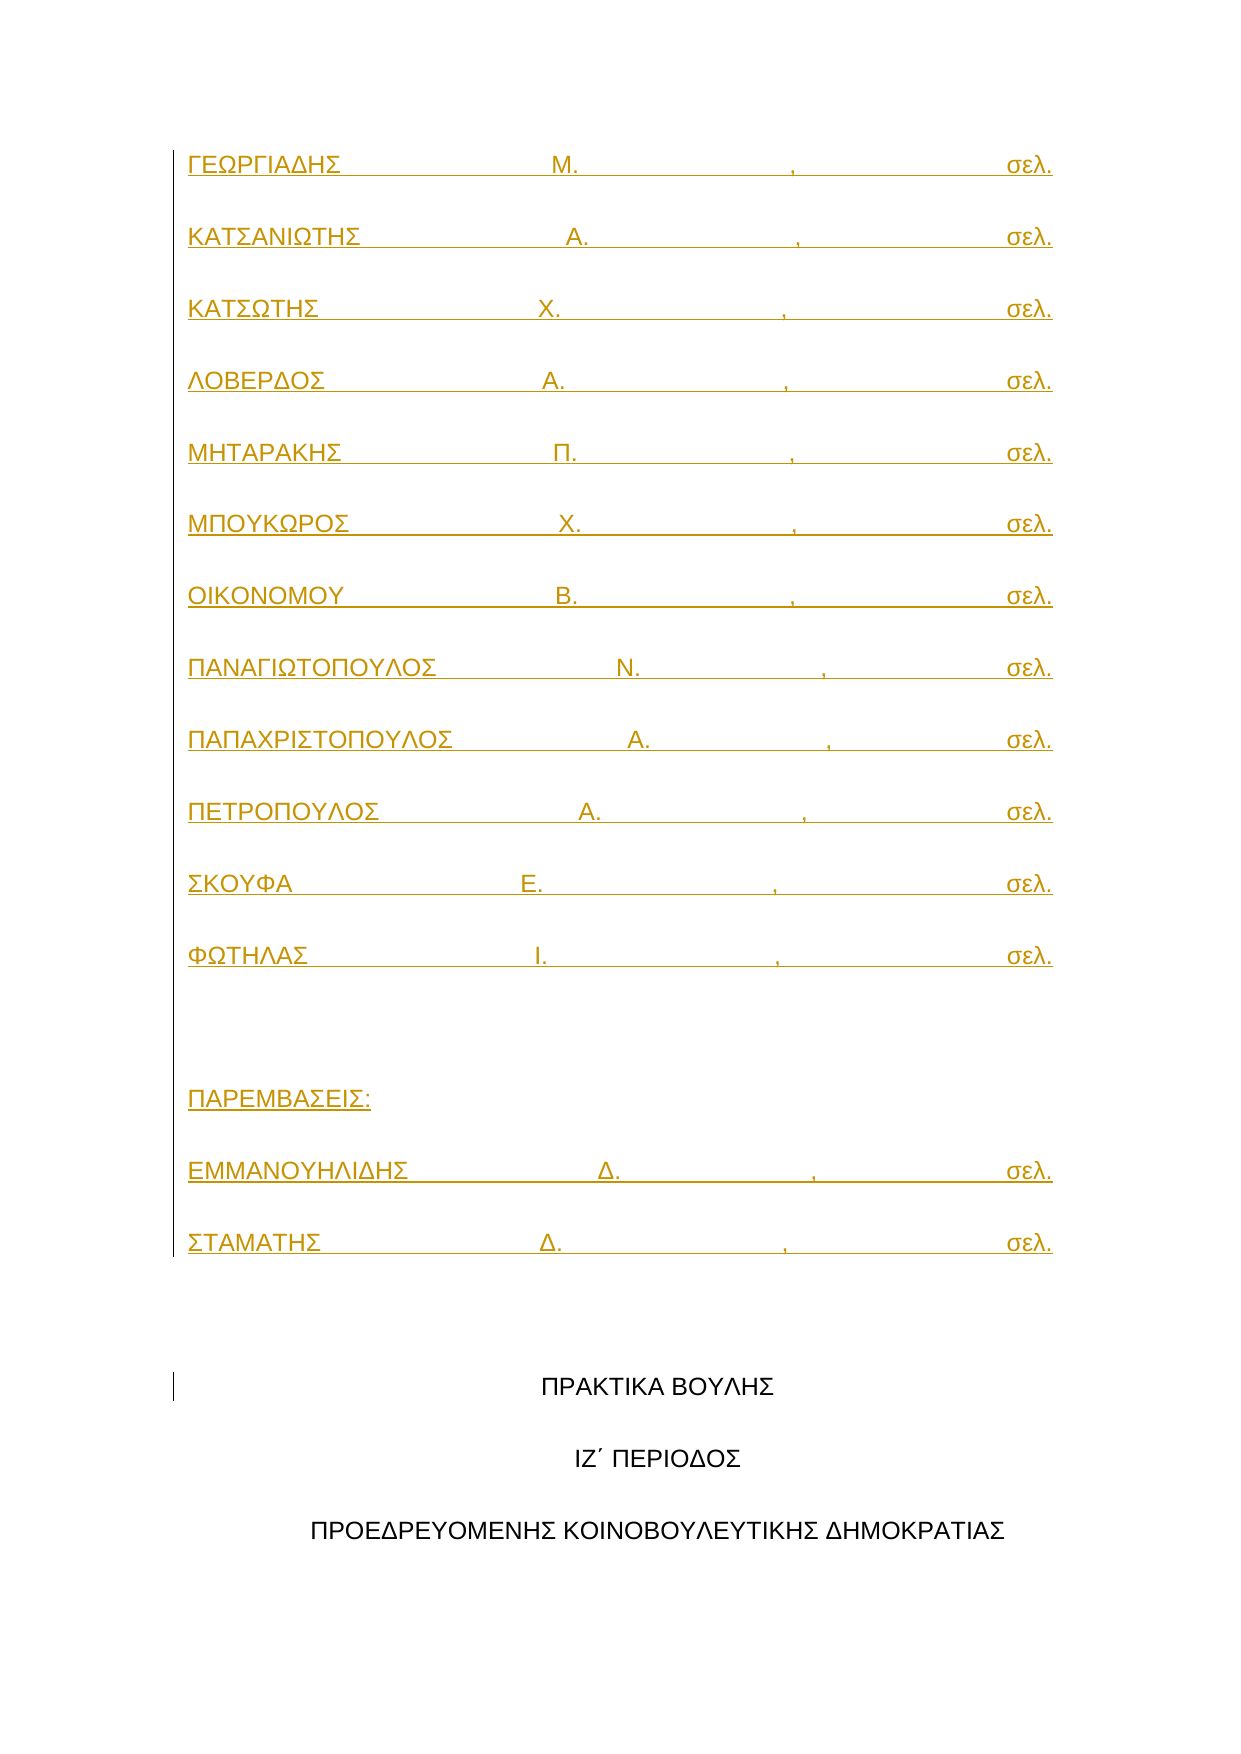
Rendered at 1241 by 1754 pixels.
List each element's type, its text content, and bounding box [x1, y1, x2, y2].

text ΠΡΟΕΔΡΕΥΟΜΕΝΗΣ ΚΟΙΝΟΒΟΥΛΕΥΤΙΚΗΣ ΔΗΜΟΚΡΑΤΙΑΣ [187, 1516, 1053, 1544]
text ΙΖ΄ ΠΕΡΙΟΔΟΣ [187, 1444, 1053, 1472]
text ΠΡΑΚΤΙΚΑ ΒΟΥΛΗΣ [187, 1372, 1053, 1401]
